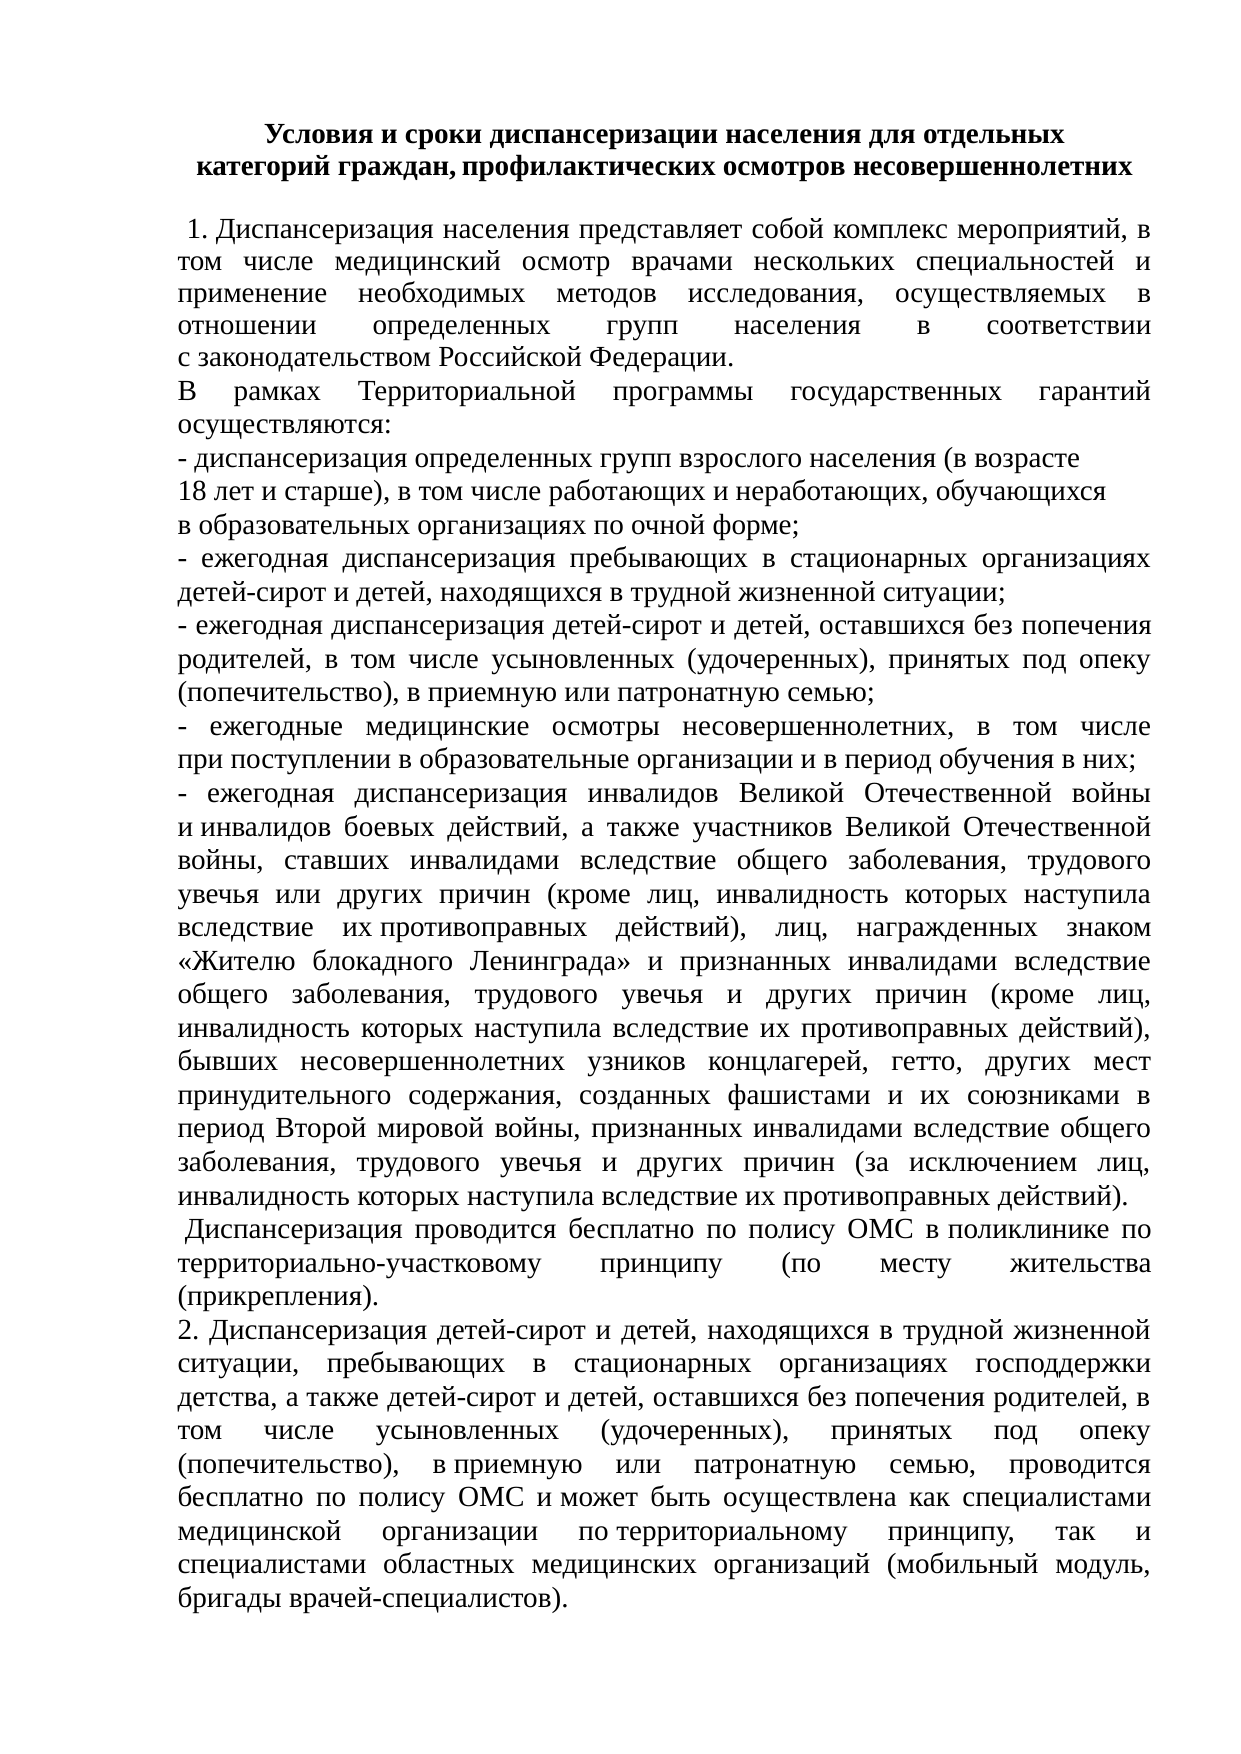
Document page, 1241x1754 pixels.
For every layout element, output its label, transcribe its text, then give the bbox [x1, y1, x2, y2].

text - ежегодная диспансеризация детей-сирот и детей, оставшихся без попечения родителей, в том числе усыновленных (удочеренных), принятых под опеку (попечительство), в приемную или патронатную семью; [177, 607, 1152, 708]
text - ежегодные медицинские осмотры несовершеннолетних, в том числе при поступлении в образовательные организации и в период обучения в них; [177, 708, 1152, 775]
text - ежегодная диспансеризация инвалидов Великой Отечественной войны и инвалидов боевых действий, а также участников Великой Отечественной войны, ставших инвалидами вследствие общего заболевания, трудового увечья или других причин (кроме лиц, инвалидность которых наступила вследствие их противоправных действий), лиц, награжденных знаком «Жителю блокадного Ленинграда» и признанных инвалидами вследствие общего заболевания, трудового увечья и других причин (кроме лиц, инвалидность которых наступила вследствие их противоправных действий), бывших несовершеннолетних узников концлагерей, гетто, других мест принудительного содержания, созданных фашистами и их союзниками в период Второй мировой войны, признанных инвалидами вследствие общего заболевания, трудового увечья и других причин (за исключением лиц, инвалидность которых наступила вследствие их противоправных действий). [177, 775, 1152, 1211]
text Диспансеризация проводится бесплатно по полису ОМС в поликлинике по территориально-участковому принципу (по месту жительства (прикрепления). [177, 1211, 1152, 1312]
text - ежегодная диспансеризация пребывающих в стационарных организациях детей-сирот и детей, находящихся в трудной жизненной ситуации; [177, 540, 1152, 607]
text Условия и сроки диспансеризации населения для отдельных [177, 118, 1152, 150]
text 2. Диспансеризация детей-сирот и детей, находящихся в трудной жизненной ситуации, пребывающих в стационарных организациях господдержки детства, а также детей-сирот и детей, оставшихся без попечения родителей, в том числе усыновленных (удочеренных), принятых под опеку (попечительство), в приемную или патронатную семью, проводится бесплатно по полису ОМС и может быть осуществлена как специалистами медицинской организации по территориальному принципу, так и специалистами областных медицинских организаций (мобильный модуль, бригады врачей-специалистов). [177, 1312, 1152, 1614]
text - диспансеризация определенных групп взрослого населения (в возрасте 18 лет и старше), в том числе работающих и неработающих, обучающихся в образовательных организациях по очной форме; [177, 440, 1152, 540]
text В рамках Территориальной программы государственных гарантий осуществляются: [177, 373, 1152, 440]
text 1. Диспансеризация населения представляет собой комплекс мероприятий, в том числе медицинский осмотр врачами нескольких специальностей и применение необходимых методов исследования, осуществляемых в отношении определенных групп населения в соответствии с законодательством Российской Федерации. [177, 213, 1152, 373]
text категорий граждан, профилактических осмотров несовершеннолетних [177, 150, 1152, 182]
